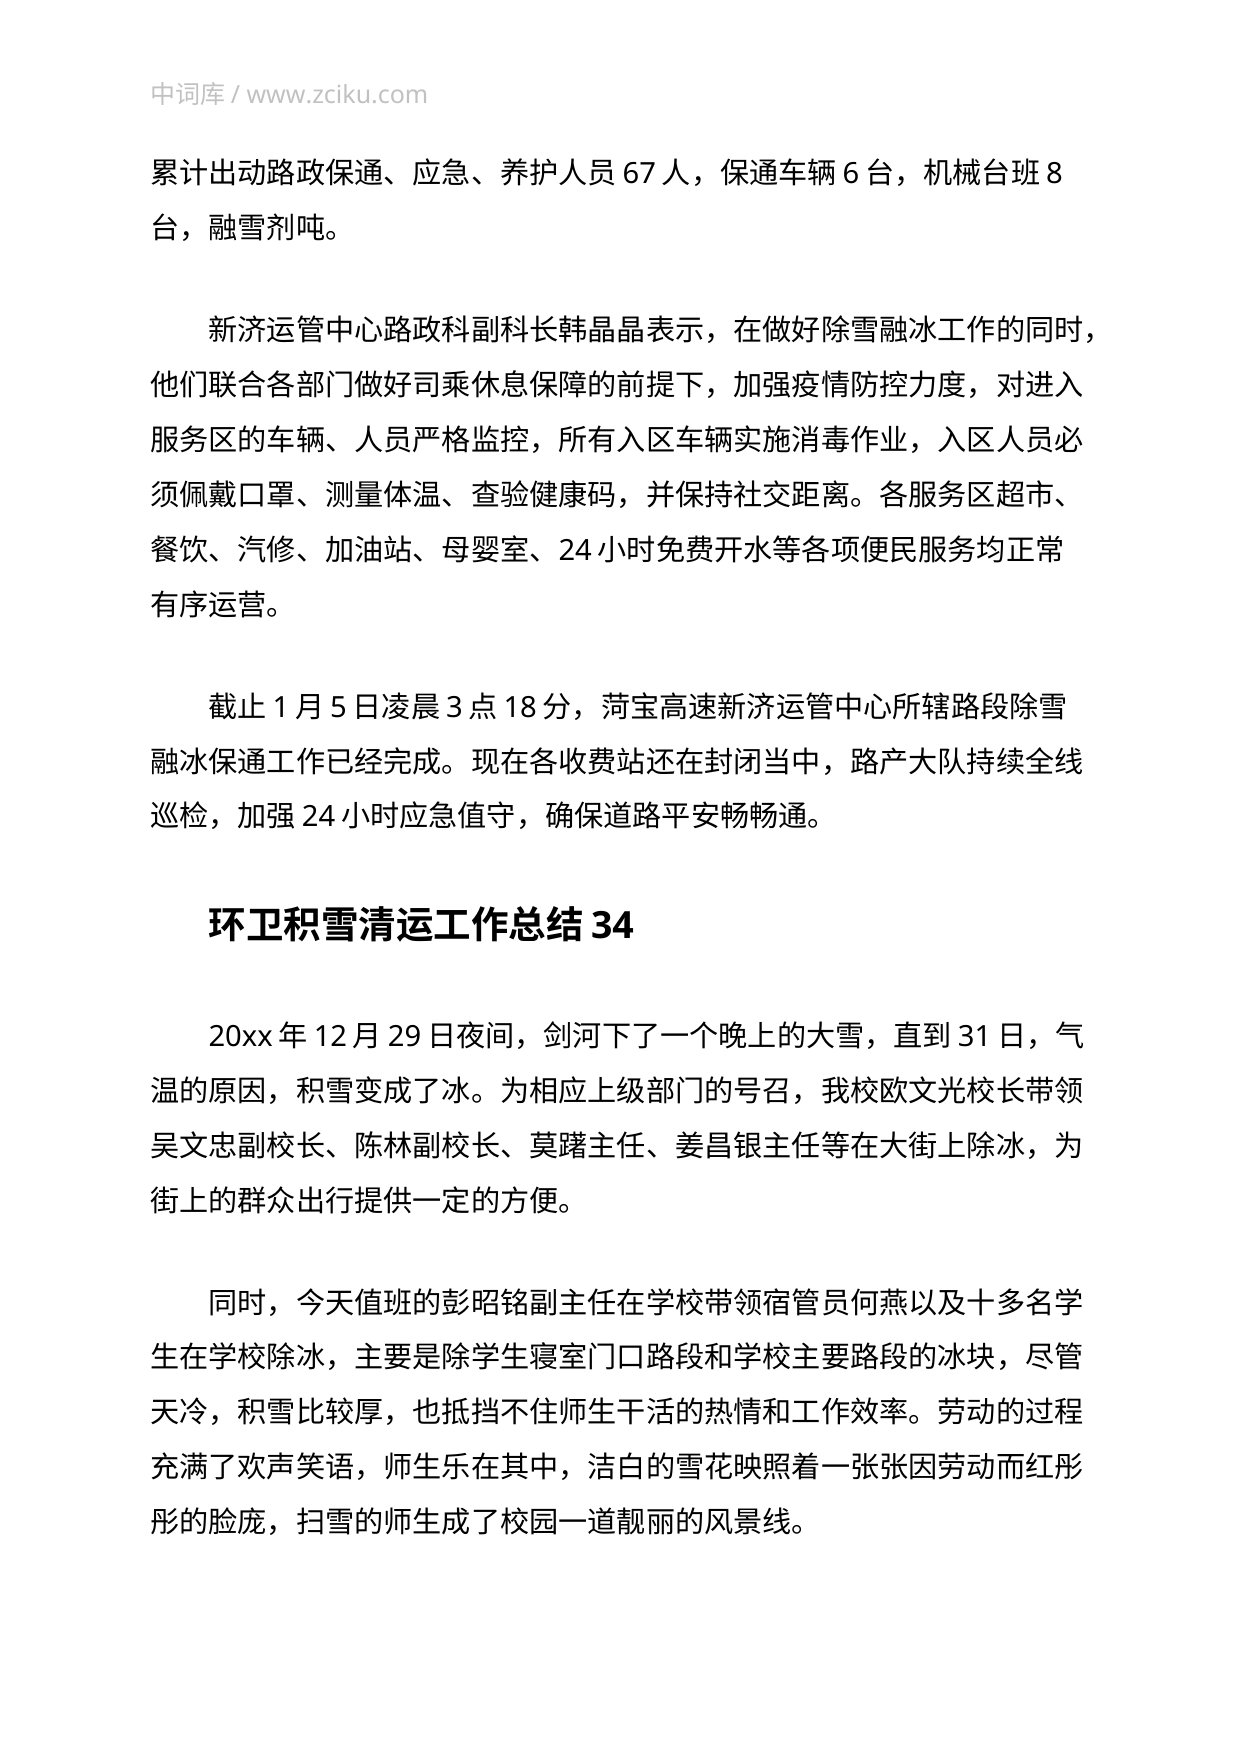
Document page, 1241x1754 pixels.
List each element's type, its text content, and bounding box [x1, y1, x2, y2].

text 20xx年12月29日夜间，剑河下了一个晚上的大雪，直到31日，气温的原因，积雪变成了冰。为相应上级部门的号召，我校欧文光校长带领吴文忠副校长、陈林副校长、莫躇主任、姜昌银主任等在大街上除冰，为街上的群众出行提供一定的方便。 [150, 1013, 1090, 1220]
text 截止1月5日凌晨3点18分，菏宝高速新济运管中心所辖路段除雪融冰保通工作已经完成。现在各收费站还在封闭当中，路产大队持续全线巡检，加强24小时应急值守，确保道路平安畅畅通。 [150, 683, 1090, 835]
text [150, 150, 1090, 247]
text 同时，今天值班的彭昭铭副主任在学校带领宿管员何燕以及十多名学生在学校除冰，主要是除学生寝室门口路段和学校主要路段的冰块，尽管天冷，积雪比较厚，也抵挡不住师生干活的热情和工作效率。劳动的过程充满了欢声笑语，师生乐在其中，洁白的雪花映照着一张张因劳动而红彤彤的脸庞，扫雪的师生成了校园一道靓丽的风景线。 [150, 1279, 1090, 1541]
text 环卫积雪清运工作总结34 [150, 895, 1090, 949]
text 新济运管中心路政科副科长韩晶晶表示，在做好除雪融冰工作的同时，他们联合各部门做好司乘休息保障的前提下，加强疫情防控力度，对进入服务区的车辆、人员严格监控，所有入区车辆实施消毒作业，入区人员必须佩戴口罩、测量体温、查验健康码，并保持社交距离。各服务区超市、餐饮、汽修、加油站、母婴室、24小时免费开水等各项便民服务均正常有序运营。 [150, 307, 1090, 624]
